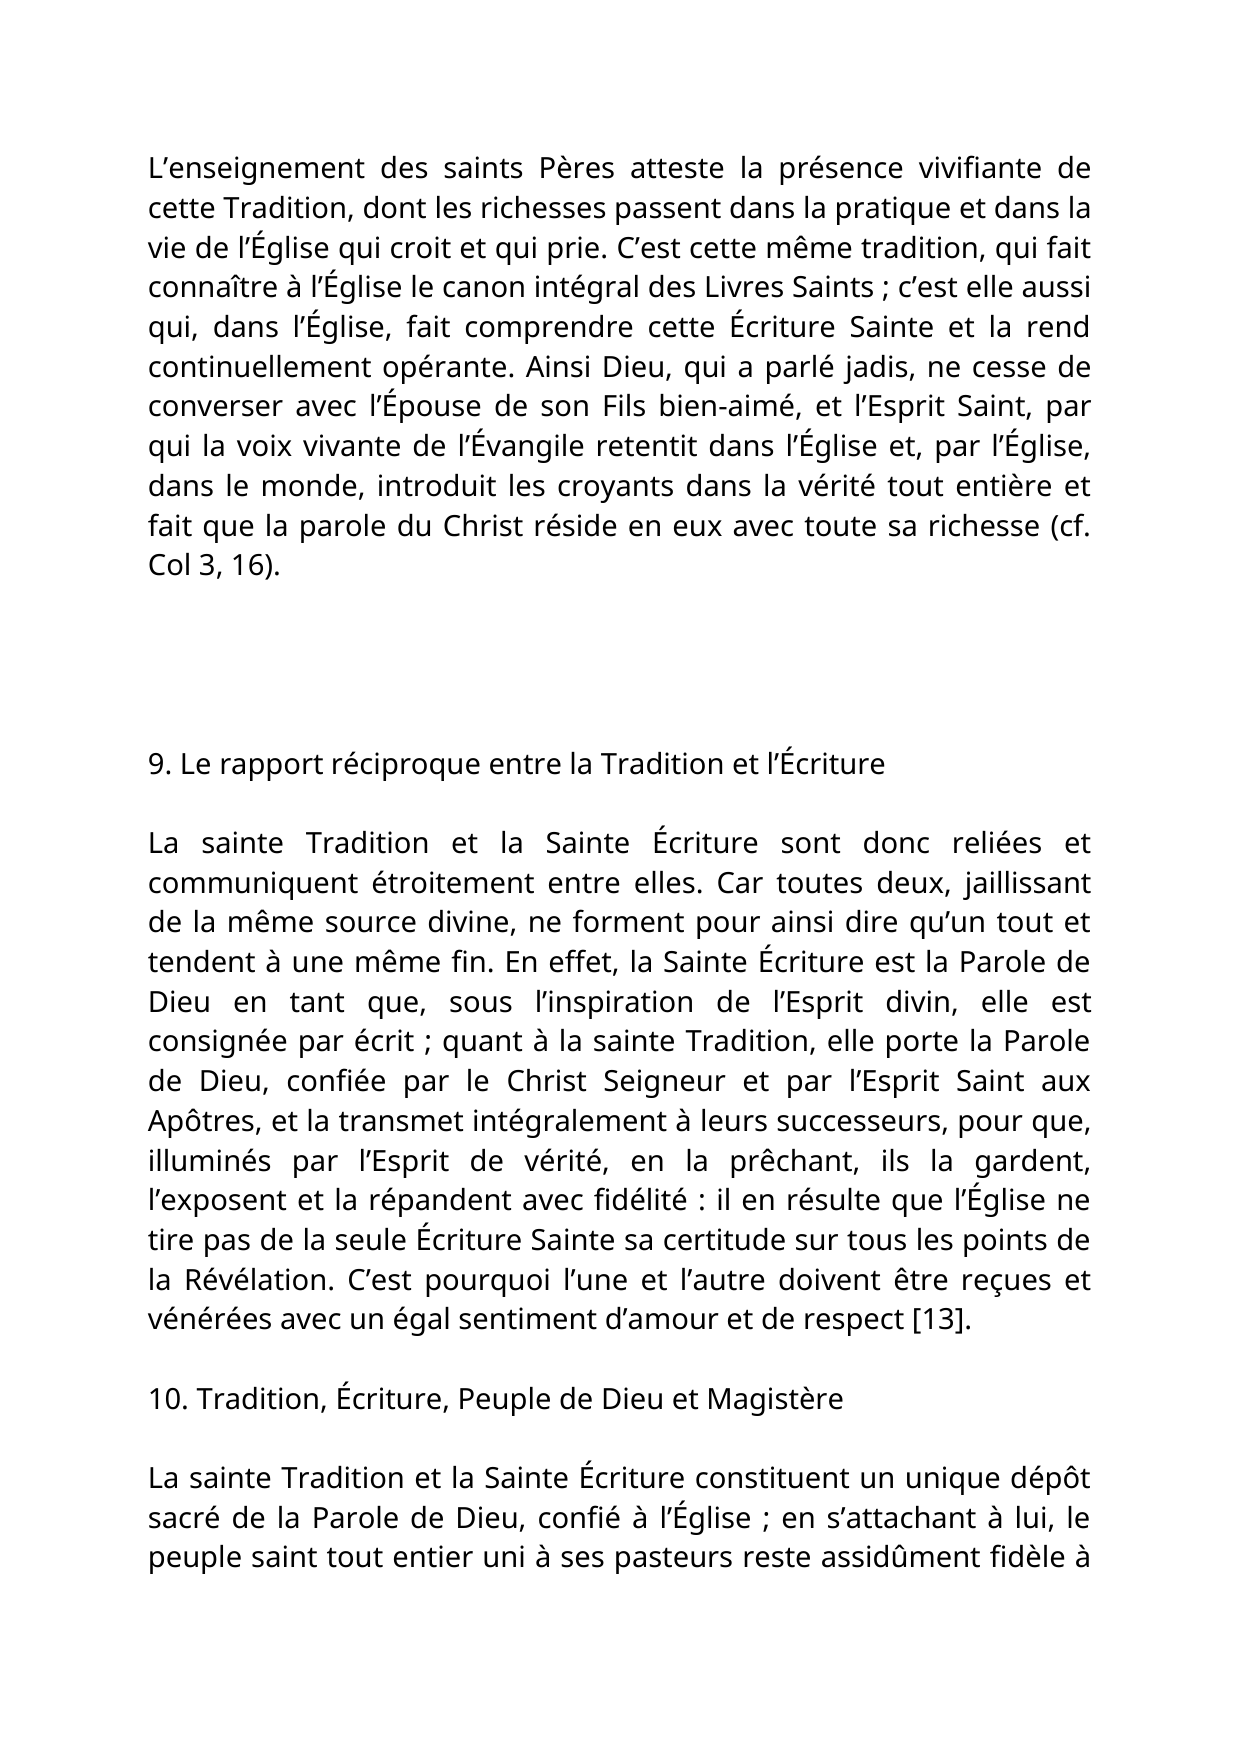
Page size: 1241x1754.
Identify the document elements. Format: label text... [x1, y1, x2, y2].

text 9. Le rapport réciproque entre la Tradition et l’Écriture [148, 743, 1093, 783]
text La sainte Tradition et la Sainte Écriture sont donc reliées et communiquent étroitement entre elles. Car toutes deux, jaillissant de la même source divine, ne forment pour ainsi dire qu’un tout et tendent à une même fin. En effet, la Sainte Écriture est la Parole de Dieu en tant que, sous l’inspiration de l’Esprit divin, elle est consignée par écrit ; quant à la sainte Tradition, elle porte la Parole de Dieu, confiée par le Christ Seigneur et par l’Esprit Saint aux Apôtres, et la transmet intégralement à leurs successeurs, pour que, illuminés par l’Esprit de vérité, en la prêchant, ils la gardent, l’exposent et la répandent avec fidélité : il en résulte que l’Église ne tire pas de la seule Écriture Sainte sa certitude sur tous les points de la Révélation. C’est pourquoi l’une et l’autre doivent être reçues et vénérées avec un égal sentiment d’amour et de respect [13]. [148, 822, 1093, 1338]
text L’enseignement des saints Pères atteste la présence vivifiante de cette Tradition, dont les richesses passent dans la pratique et dans la vie de l’Église qui croit et qui prie. C’est cette même tradition, qui fait connaître à l’Église le canon intégral des Livres Saints ; c’est elle aussi qui, dans l’Église, fait comprendre cette Écriture Sainte et la rend continuellement opérante. Ainsi Dieu, qui a parlé jadis, ne cesse de converser avec l’Épouse de son Fils bien-aimé, et l’Esprit Saint, par qui la voix vivante de l’Évangile retentit dans l’Église et, par l’Église, dans le monde, introduit les croyants dans la vérité tout entière et fait que la parole du Christ réside en eux avec toute sa richesse (cf. Col 3, 16). [148, 148, 1093, 584]
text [148, 1457, 1093, 1576]
text 10. Tradition, Écriture, Peuple de Dieu et Magistère [148, 1378, 1093, 1418]
